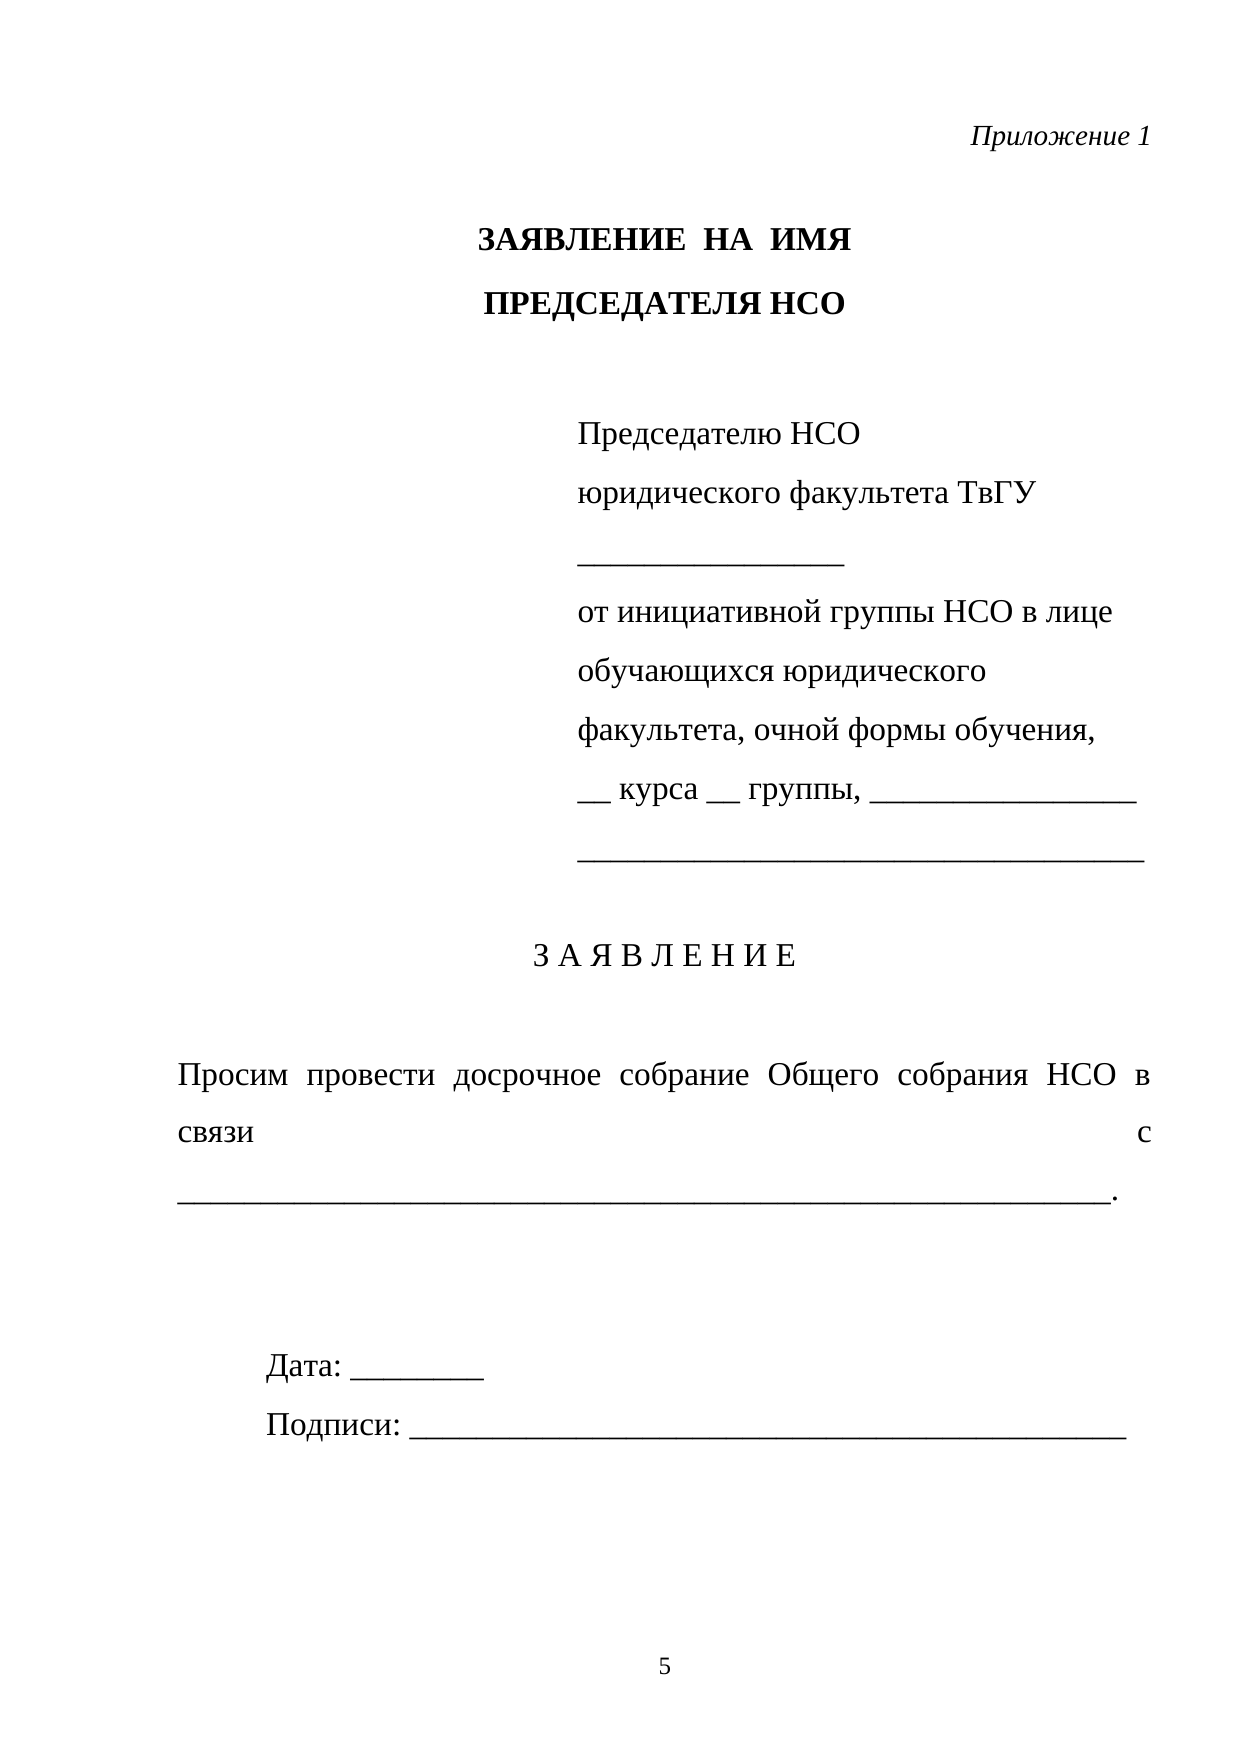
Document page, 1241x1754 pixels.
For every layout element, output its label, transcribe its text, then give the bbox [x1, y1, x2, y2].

text ________________ [177, 532, 1152, 570]
text факультета, очной формы обучения, [177, 709, 1152, 748]
text обучающихся юридического [177, 650, 1152, 688]
text Приложение 1 [177, 118, 1152, 152]
text Просим провести досрочное собрание Общего собрания НСО в связи с ________________________________________________________. [177, 1054, 1152, 1207]
text ПРЕДСЕДАТЕЛЯ НСО [177, 284, 1152, 322]
text __ курса __ группы, ________________ [177, 768, 1152, 807]
text __________________________________ [177, 828, 1152, 866]
text Председателю НСО [177, 413, 1152, 452]
text ЗАЯВЛЕНИЕ НА ИМЯ [177, 219, 1152, 257]
text Подписи: ___________________________________________ [177, 1404, 1152, 1442]
text З А Я В Л Е Н И Е [177, 936, 1152, 974]
text Дата: ________ [177, 1345, 1152, 1383]
text от инициативной группы НСО в лице [177, 591, 1152, 629]
text юридического факультета ТвГУ [177, 473, 1152, 511]
